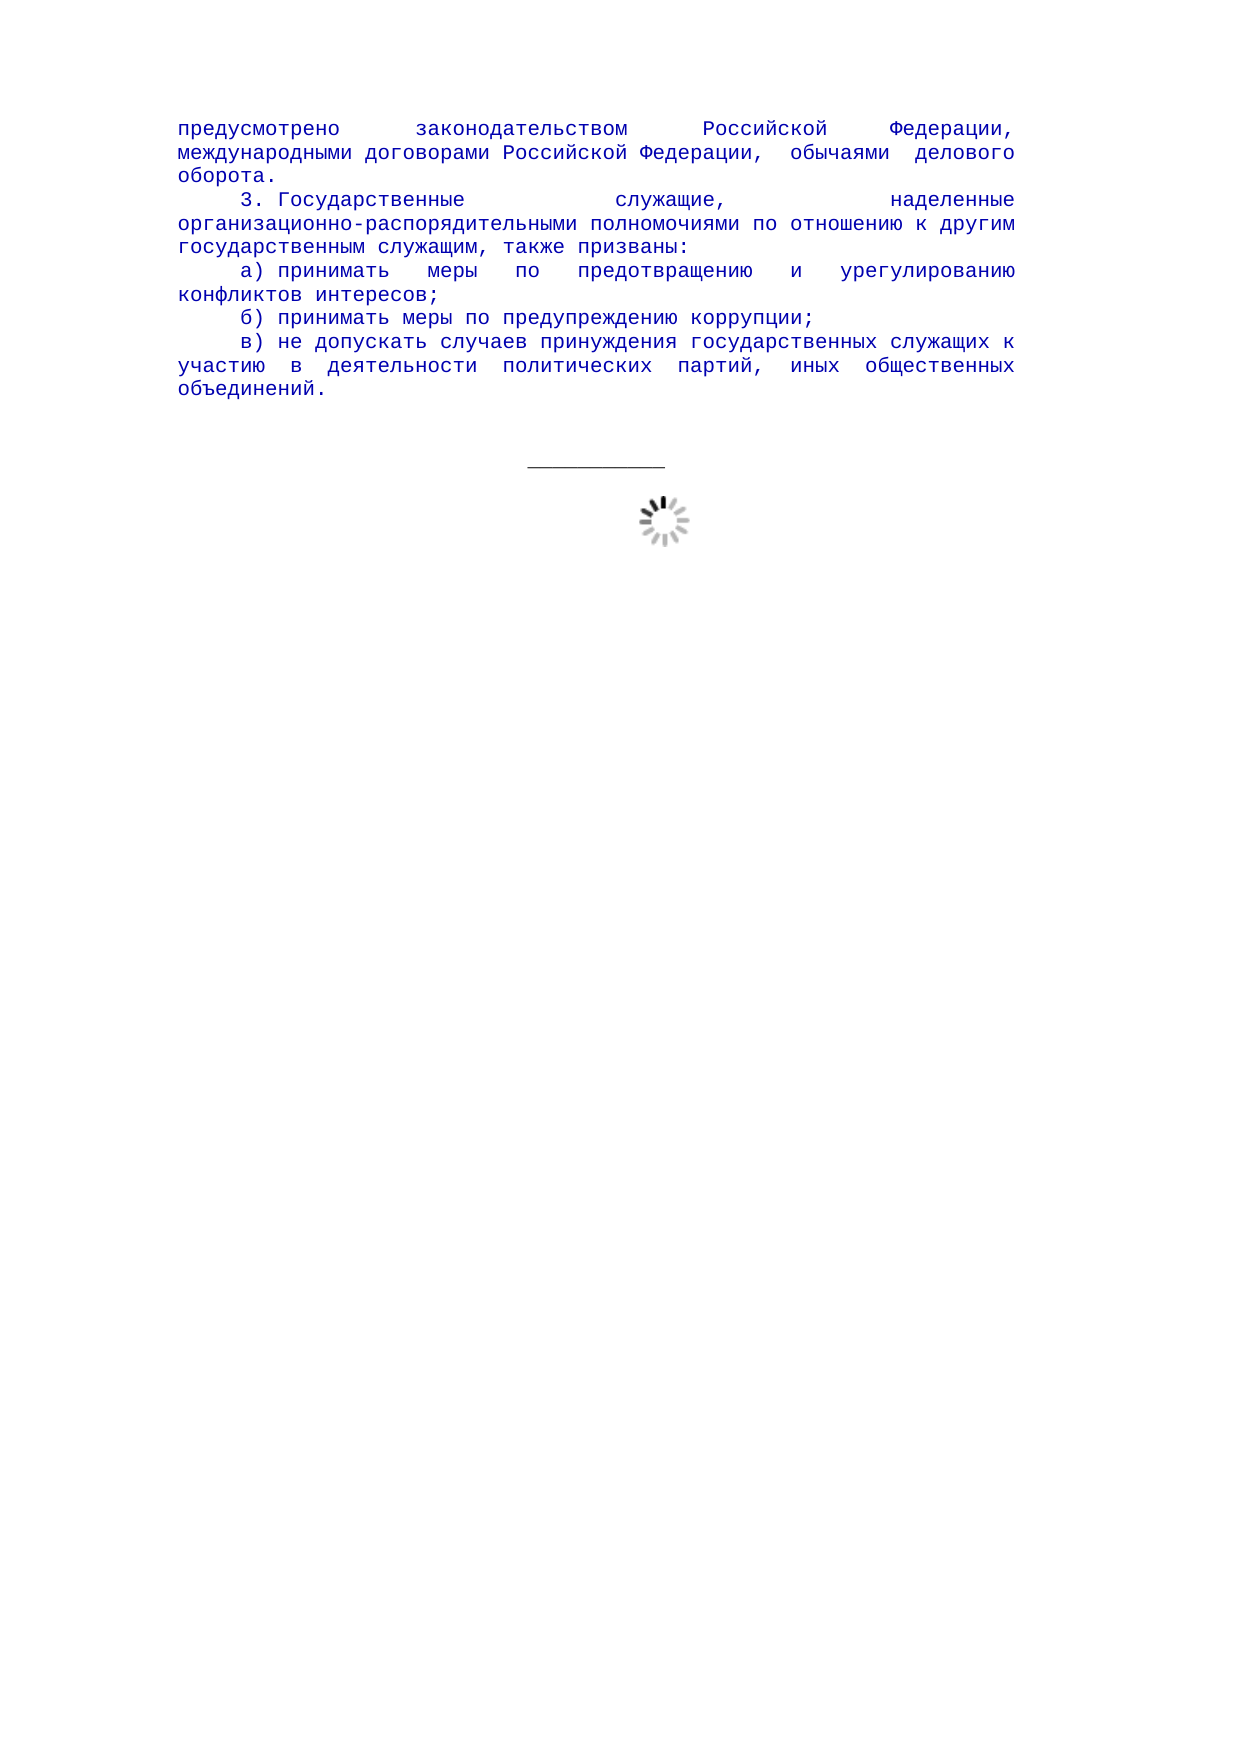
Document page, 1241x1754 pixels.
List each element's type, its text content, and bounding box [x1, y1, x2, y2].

text участию в деятельности политических партий, иных общественных [177, 354, 1152, 378]
text конфликтов интересов; [177, 284, 1152, 307]
text международными договорами Российской Федерации, обычаями делового [177, 142, 1152, 165]
text организационно-распорядительными полномочиями по отношению к другим [177, 213, 1152, 236]
text б) принимать меры по предупреждению коррупции; [177, 307, 1152, 331]
text ___________ [177, 449, 1152, 473]
picture [639, 496, 690, 547]
text объединений. [177, 378, 1152, 402]
text государственным служащим, также призваны: [177, 236, 1152, 260]
text в) не допускать случаев принуждения государственных служащих к [177, 331, 1152, 354]
text а) принимать меры по предотвращению и урегулированию [177, 260, 1152, 284]
text 3. Государственные служащие, наделенные [177, 189, 1152, 213]
text оборота. [177, 165, 1152, 189]
text предусмотрено законодательством Российской Федерации, [177, 118, 1152, 142]
